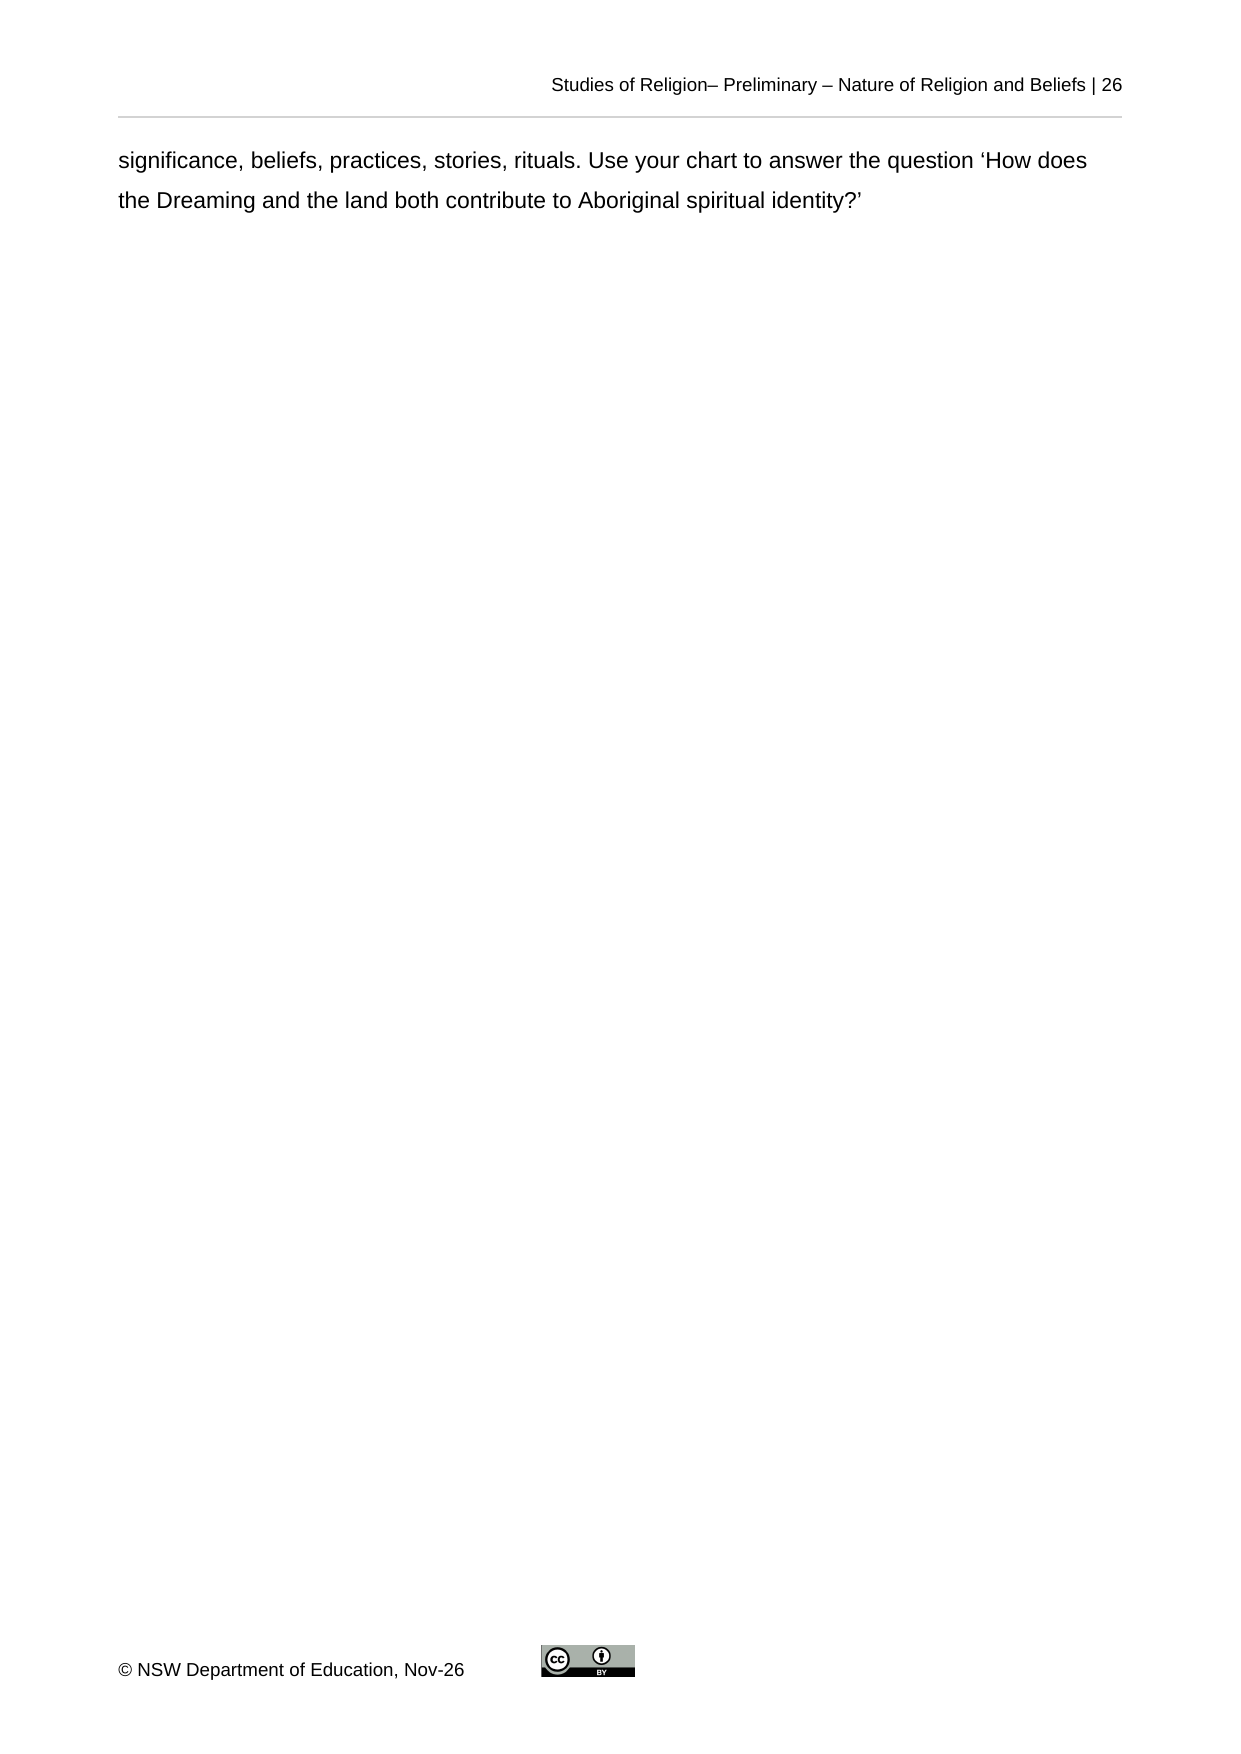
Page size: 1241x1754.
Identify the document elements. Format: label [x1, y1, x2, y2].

text [118, 147, 1122, 213]
picture [541, 1645, 635, 1677]
